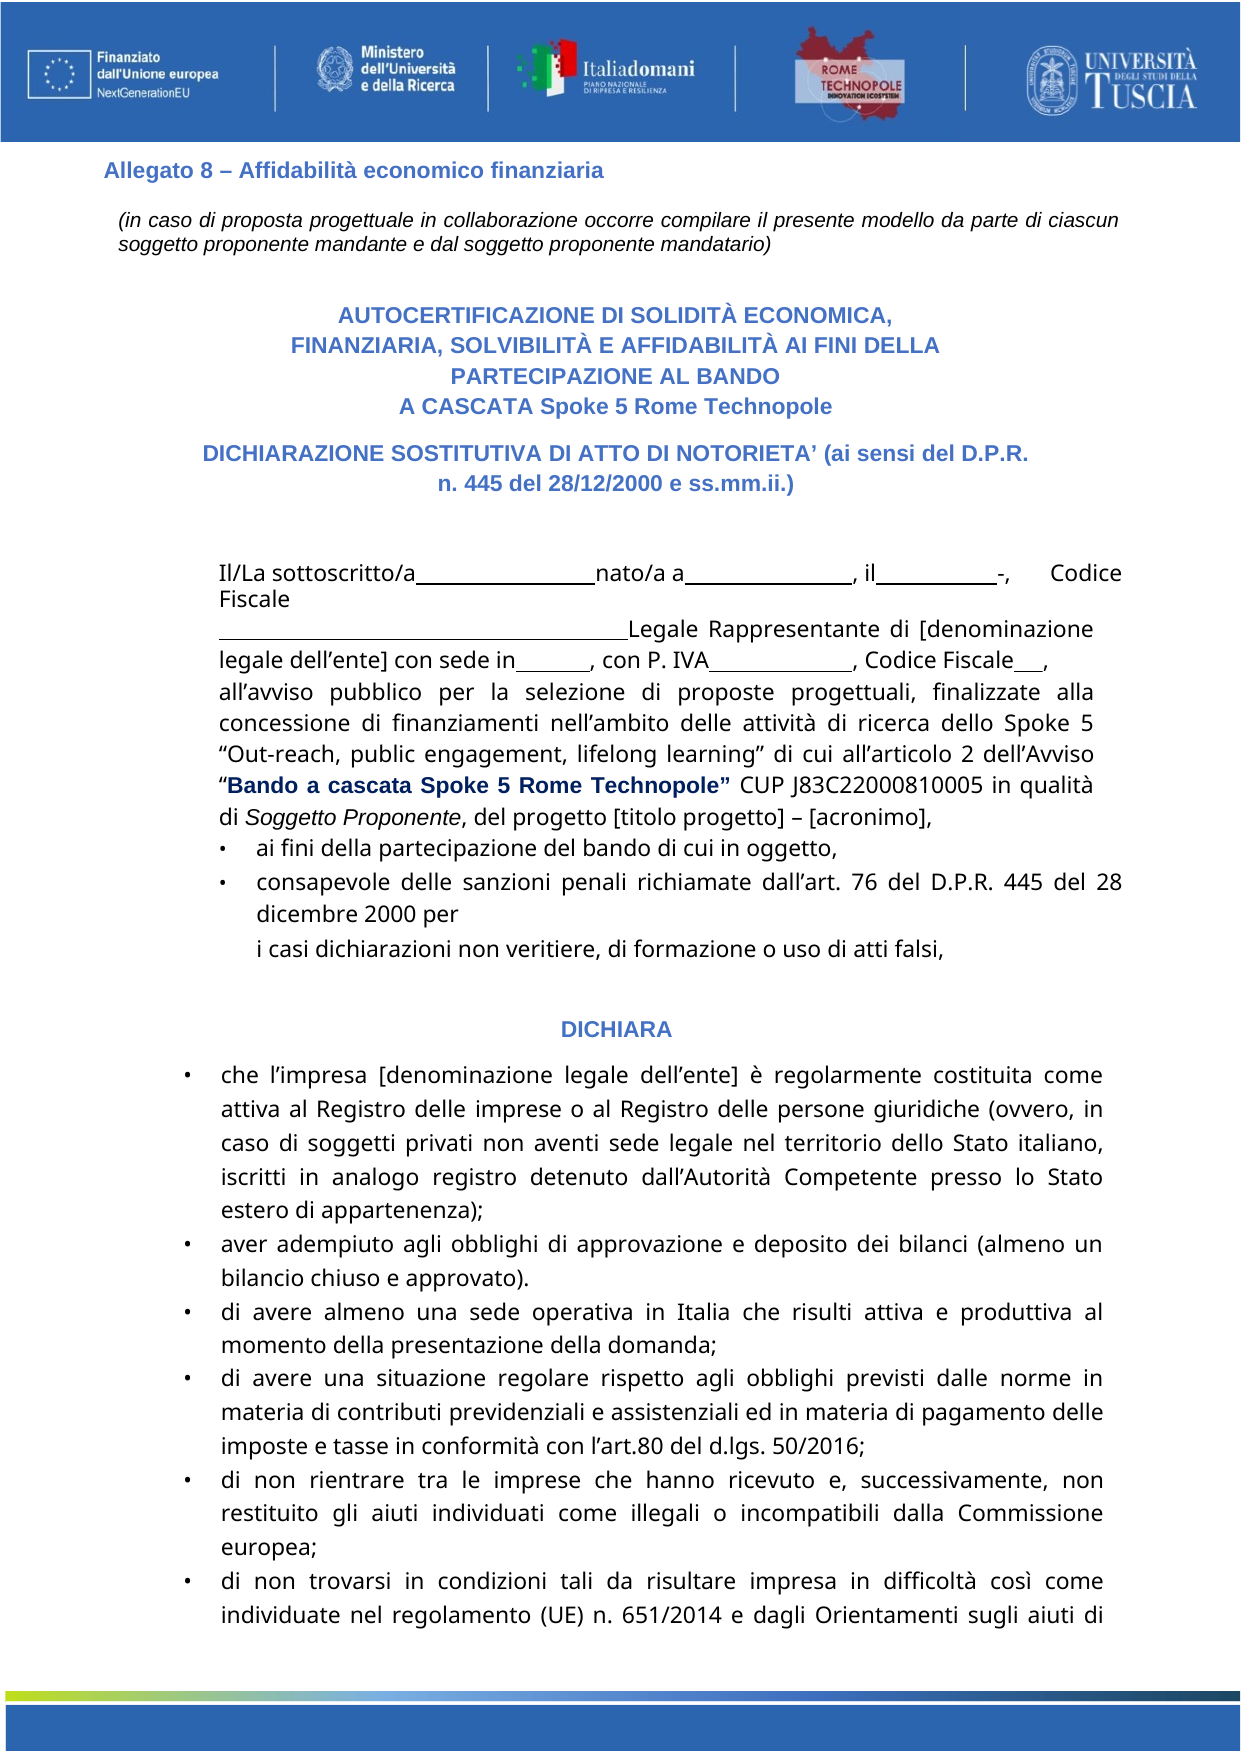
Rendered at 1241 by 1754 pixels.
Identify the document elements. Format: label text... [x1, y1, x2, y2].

list di non rientrare tra le imprese che hanno ricevuto e, successivamente, non restituito gli aiuti individuati come illegali o incompatibili dalla Commissione europea; [183, 1463, 1104, 1562]
list consapevole delle sanzioni penali richiamate dall’art. 76 del D.P.R. 445 del 28 dicembre 2000 per [218, 866, 1122, 929]
text A CASCATA Spoke 5 Rome Technopole [177, 393, 1054, 419]
text AUTOCERTIFICAZIONE DI SOLIDITÀ ECONOMICA, FINANZIARIA, SOLVIBILITÀ E AFFIDABILITÀ AI FINI DELLA PARTECIPAZIONE AL BANDO [274, 302, 956, 389]
text DICHIARA [177, 1016, 1056, 1042]
text Il/La sottoscritto/a nato/a a , il -, Codice Fiscale [219, 560, 1122, 613]
list ai fini della partecipazione del bando di cui in oggetto, [218, 832, 1122, 863]
list di avere almeno una sede operativa in Italia che risulti attiva e produttiva al momento della presentazione della domanda; [183, 1296, 1103, 1360]
text i casi dichiarazioni non veritiere, di formazione o uso di atti falsi, [256, 932, 1122, 964]
list aver adempiuto agli obblighi di approvazione e deposito dei bilanci (almeno un bilancio chiuso e approvato). [183, 1228, 1104, 1293]
text DICHIARAZIONE SOSTITUTIVA DI ATTO DI NOTORIETA’ (ai sensi del D.P.R. [177, 440, 1053, 466]
picture [5, 1691, 1241, 1751]
text n. 445 del 28/12/2000 e ss.mm.ii.) [177, 470, 1054, 497]
text Allegato 8 – Affidabilità economico finanziaria [103, 157, 1122, 184]
text Legale Rappresentante di [denominazione legale dell’ente] con sede in , con P. IVA , Codice Fiscale , all’avviso pubblico per la selezione di proposte progettuali, finalizzate alla concessione di finanziamenti nell’ambito delle attività di ricerca dello Spoke 5 “Out-reach, public engagement, lifelong learning” di cui all’articolo 2 dell’Avviso “Bando a cascata Spoke 5 Rome Technopole” CUP J83C22000810005 in qualità di Soggetto Proponente, del progetto [titolo progetto] – [acronimo], [219, 613, 1094, 832]
list che l’impresa [denominazione legale dell’ente] è regolarmente costituita come attiva al Registro delle imprese o al Registro delle persone giuridiche (ovvero, in caso di soggetti privati non aventi sede legale nel territorio dello Stato italiano, iscritti in analogo registro detenuto dall’Autorità Competente presso lo Stato estero di appartenenza); [183, 1059, 1104, 1226]
picture [0, 2, 1241, 142]
list di avere una situazione regolare rispetto agli obblighi previsti dalle norme in materia di contributi previdenziali e assistenziali ed in materia di pagamento delle imposte e tasse in conformità con l’art.80 del d.lgs. 50/2016; [183, 1362, 1104, 1461]
text (in caso di proposta progettuale in collaborazione occorre compilare il presente modello da parte di ciascun soggetto proponente mandante e dal soggetto proponente mandatario) [118, 208, 1122, 256]
